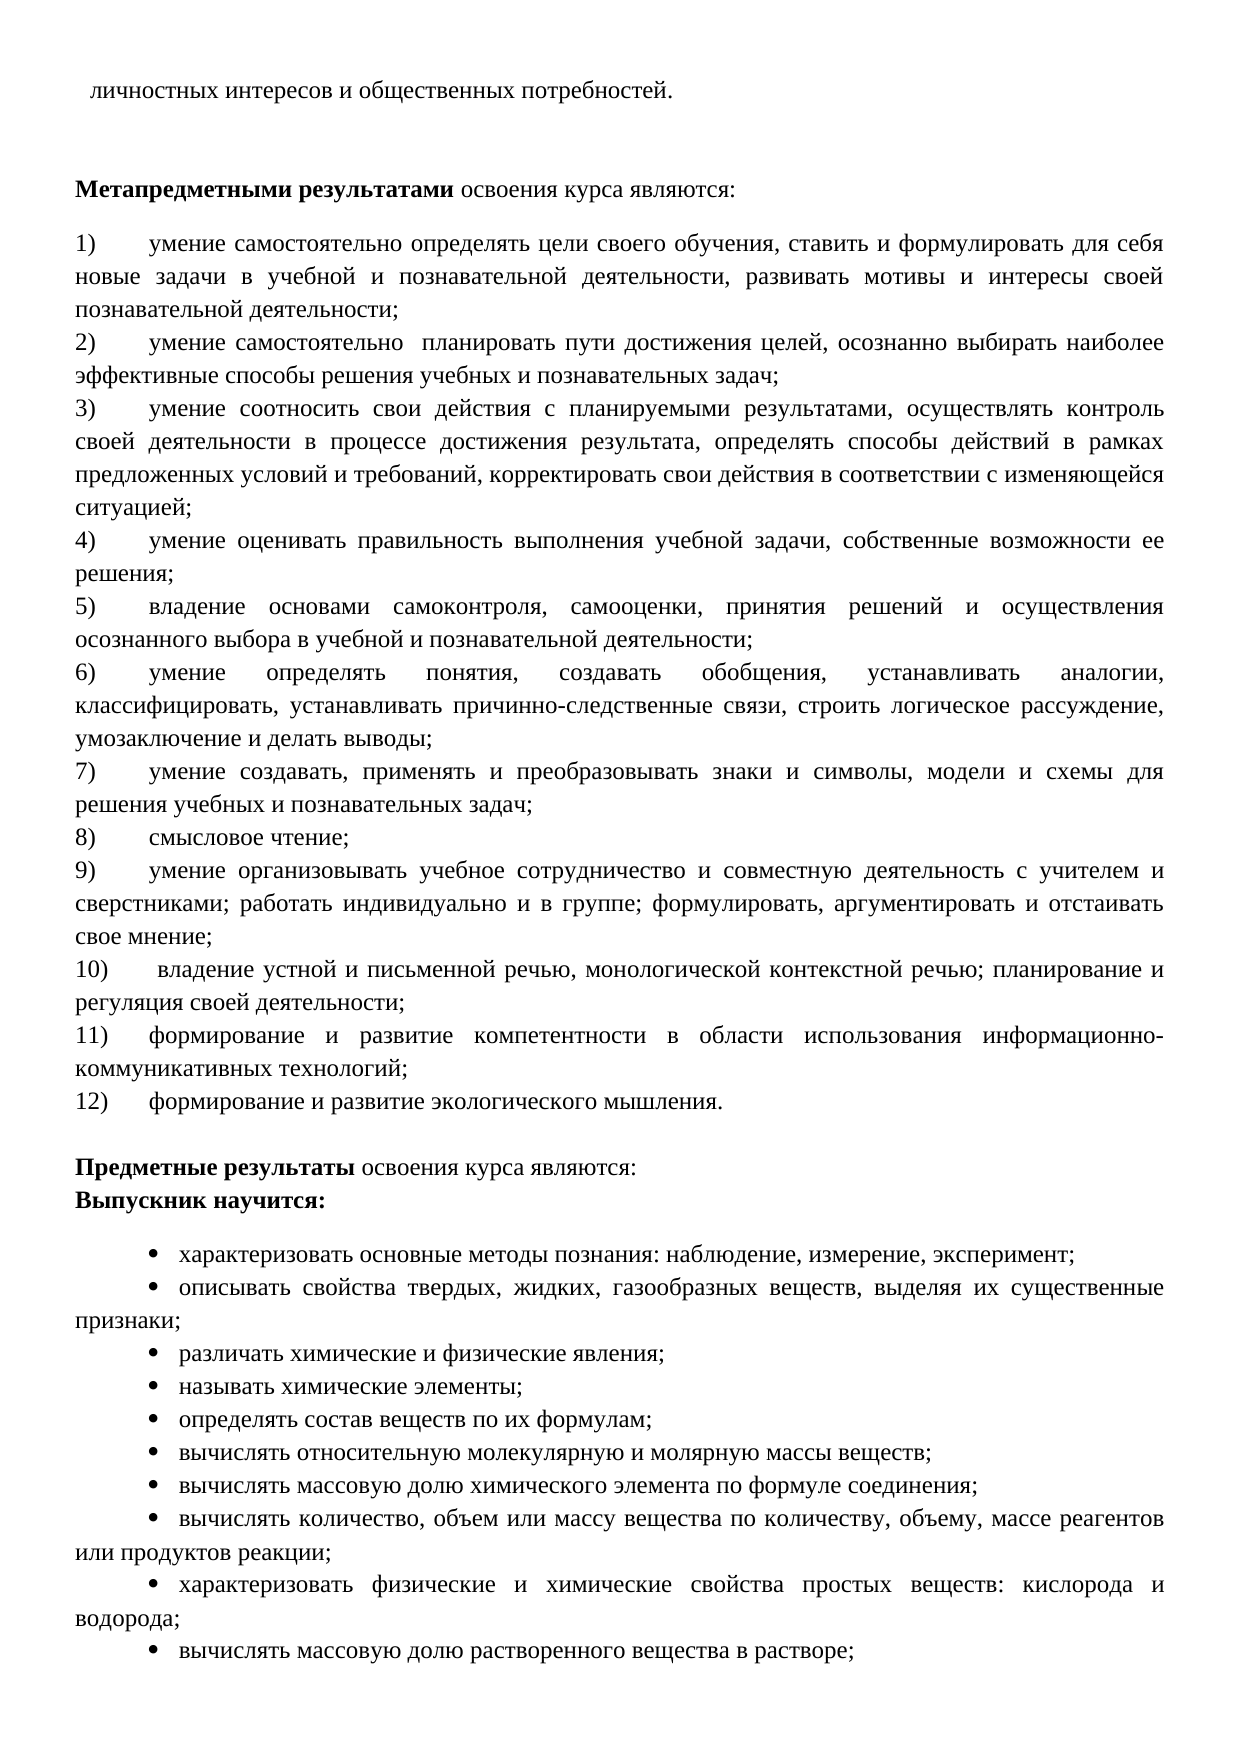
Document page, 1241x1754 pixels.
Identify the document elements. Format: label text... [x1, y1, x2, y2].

list смысловое чтение; [75, 822, 1165, 851]
list умение создавать, применять и преобразовывать знаки и символы, модели и схемы для решения учебных и познавательных задач; [75, 756, 1165, 818]
list характеризовать основные методы познания: наблюдение, измерение, эксперимент; [75, 1239, 1165, 1268]
list умение самостоятельно планировать пути достижения целей, осознанно выбирать наиболее эффективные способы решения учебных и познавательных задач; [75, 327, 1165, 389]
list вычислять массовую долю растворенного вещества в растворе; [75, 1636, 1165, 1664]
list владение устной и письменной речью, монологической контекстной речью; планирование и регуляция своей деятельности; [75, 954, 1165, 1016]
text Выпускник научится: [75, 1186, 1165, 1214]
list Предметные результаты освоения курса являются: [75, 1152, 1165, 1181]
list вычислять массовую долю химического элемента по формуле соединения; [75, 1471, 1165, 1499]
list вычислять относительную молекулярную и молярную массы веществ; [75, 1437, 1165, 1466]
list формирование и развитие компетентности в области использования информационно-коммуникативных технологий; [75, 1020, 1165, 1082]
list владение основами самоконтроля, самооценки, принятия решений и осуществления осознанного выбора в учебной и познавательной деятельности; [75, 591, 1165, 653]
list умение соотносить свои действия с планируемыми результатами, осуществлять контроль своей деятельности в процессе достижения результата, определять способы действий в рамках предложенных условий и требований, корректировать свои действия в соответствии с изменяющейся ситуацией; [75, 393, 1165, 521]
list вычислять количество, объем или массу вещества по количеству, объему, массе реагентов или продуктов реакции; [75, 1503, 1165, 1565]
list называть химические элементы; [75, 1371, 1165, 1400]
list умение самостоятельно определять цели своего обучения, ставить и формулировать для себя новые задачи в учебной и познавательной деятельности, развивать мотивы и интересы своей познавательной деятельности; [75, 228, 1165, 323]
list умение определять понятия, создавать обобщения, устанавливать аналогии, классифицировать, устанавливать причинно-следственные связи, строить логическое рассуждение, умозаключение и делать выводы; [75, 657, 1165, 752]
list определять состав веществ по их формулам; [75, 1404, 1165, 1433]
list умение оценивать правильность выполнения учебной задачи, собственные возможности ее решения; [75, 525, 1165, 587]
list характеризовать физические и химические свойства простых веществ: кислорода и водорода; [75, 1569, 1165, 1631]
list формирование и развитие экологического мышления. [75, 1086, 1165, 1115]
list умение организовывать учебное сотрудничество и совместную деятельность с учителем и сверстниками; работать индивидуально и в группе; формулировать, аргументировать и отстаивать свое мнение; [75, 855, 1165, 950]
list описывать свойства твердых, жидких, газообразных веществ, выделяя их существенные признаки; [75, 1272, 1165, 1334]
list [90, 75, 1078, 104]
list различать химические и физические явления; [75, 1338, 1165, 1367]
text Метапредметными результатами освоения курса являются: [75, 174, 1165, 203]
